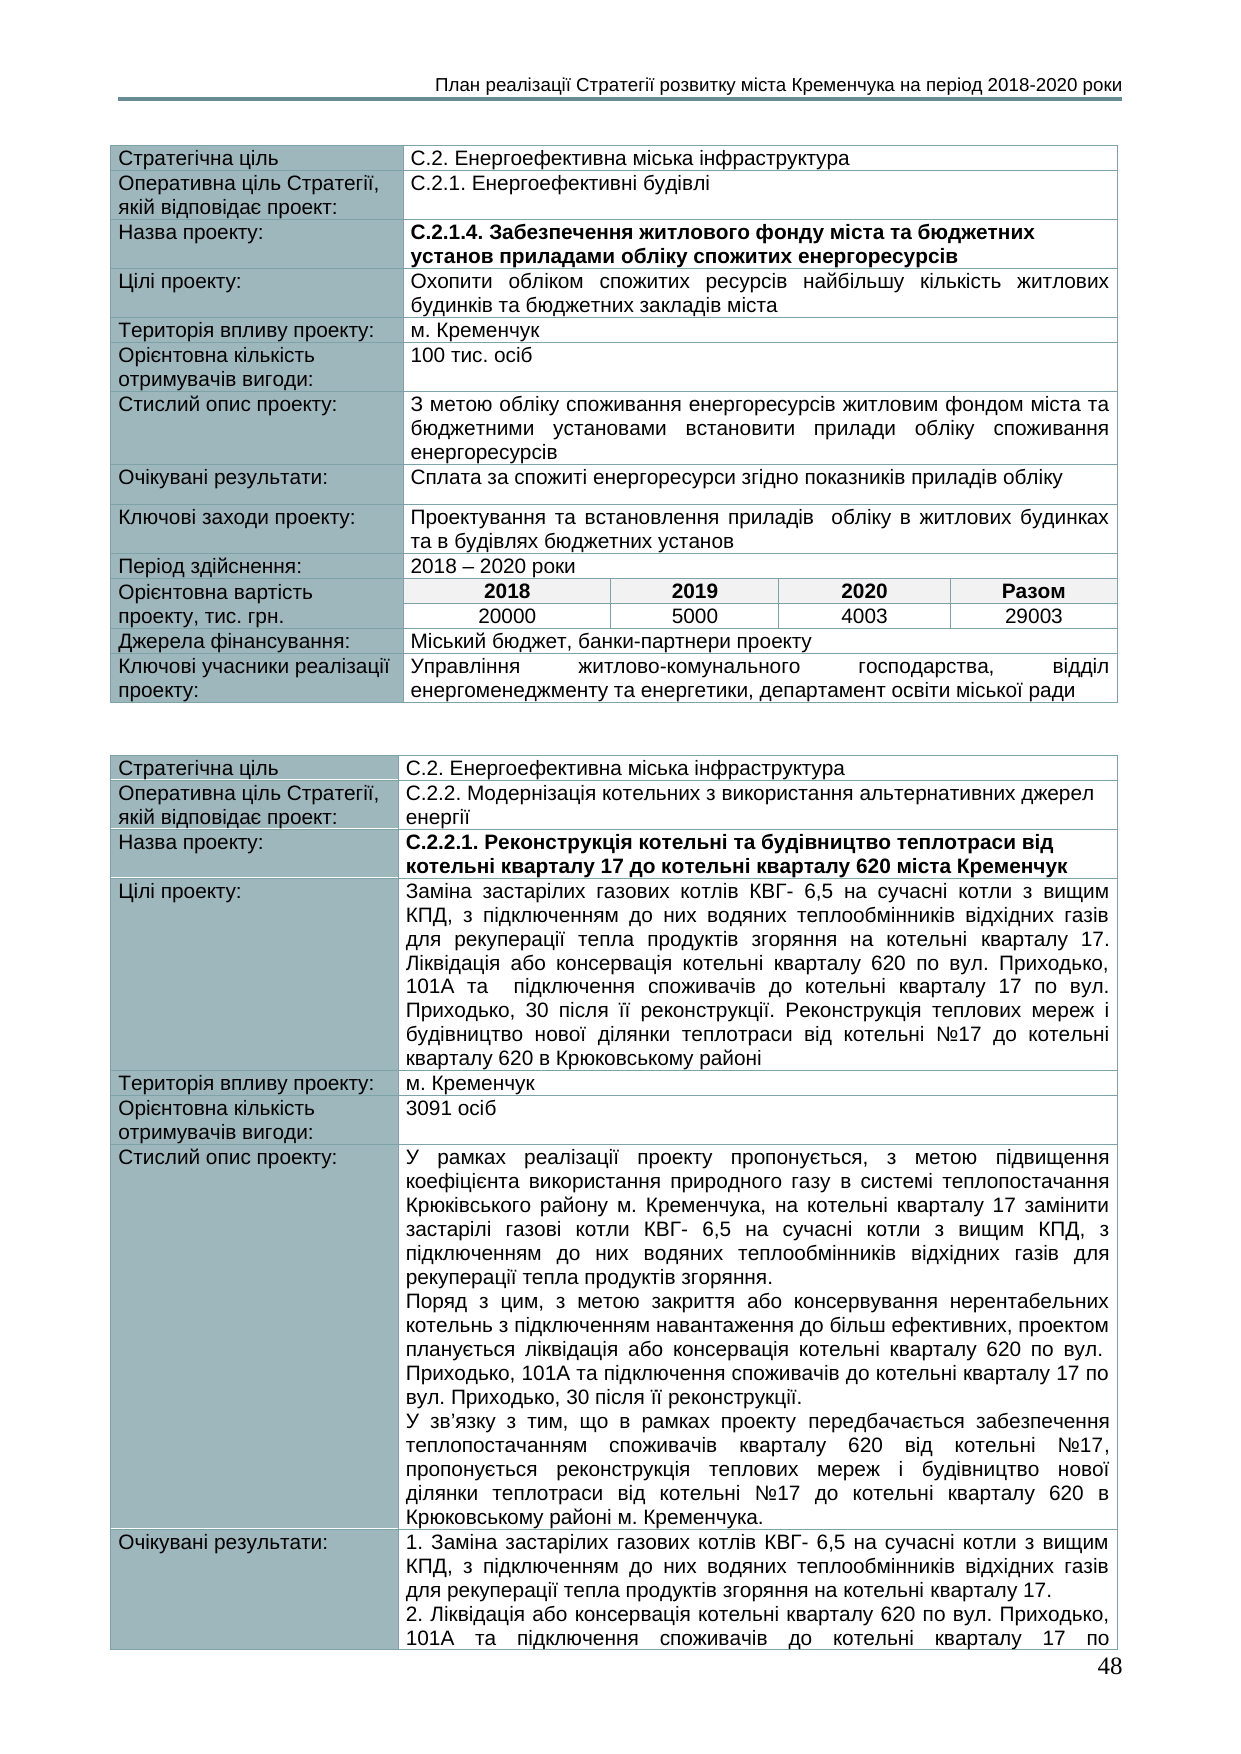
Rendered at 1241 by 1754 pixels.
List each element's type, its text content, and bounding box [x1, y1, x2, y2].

table_cell 2018 – 2020 роки [404, 554, 1117, 578]
table_cell Ключові заходи проекту: [111, 505, 403, 553]
table_cell С.2.1.4. Забезпечення житлового фонду міста та бюджетних установ приладами обліку спожитих енергоресурсів [404, 220, 1117, 268]
table_cell Територія впливу проекту: [111, 318, 403, 342]
table_cell Цілі проекту: [111, 269, 403, 317]
table_cell Заміна застарілих газових котлів КВГ- 6,5 на сучасні котли з вищим КПД, з підключенням до них водяних теплообмінників відхідних газів для рекуперації тепла продуктів згоряння на котельні кварталу 17. Ліквідація або консервація котельні кварталу 620 по вул. Приходько, 101А та підключення споживачів до котельні кварталу 17 по вул. Приходько, 30 після її реконструкції. Реконструкція теплових мереж і будівництво нової ділянки теплотраси від котельні №17 до котельні кварталу 620 в Крюковському районі [399, 879, 1117, 1070]
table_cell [399, 1530, 1117, 1649]
table_cell Назва проекту: [111, 220, 403, 268]
table_cell 5000 [611, 604, 778, 628]
table_cell 3091 осіб [399, 1096, 1117, 1144]
table_header С.2. Енергоефективна міська інфраструктура [399, 756, 1117, 779]
table_cell Оперативна ціль Стратегії, якій відповідає проект: [111, 171, 403, 219]
table_cell Сплата за спожиті енергоресурси згідно показників приладів обліку [404, 465, 1117, 504]
table_cell 2019 [611, 579, 778, 603]
table_cell Назва проекту: [111, 830, 398, 877]
table_cell 4003 [779, 604, 950, 628]
table_cell Орієнтовна вартість проекту, тис. грн. [111, 579, 403, 628]
table_cell м. Кременчук [404, 318, 1117, 342]
table_cell Разом [951, 579, 1117, 603]
table_cell 2018 [404, 579, 610, 603]
table_cell Стислий опис проекту: [111, 1145, 398, 1528]
table_cell 2020 [779, 579, 950, 603]
table_cell Територія впливу проекту: [111, 1071, 398, 1095]
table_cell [111, 1530, 398, 1649]
table_cell м. Кременчук [399, 1071, 1117, 1095]
table_cell 20000 [404, 604, 610, 628]
table_cell Орієнтовна кількість отримувачів вигоди: [111, 343, 403, 391]
table_cell 100 тис. осіб [404, 343, 1117, 391]
table_header С.2. Енергоефективна міська інфраструктура [404, 146, 1117, 170]
table_header Стратегічна ціль [111, 756, 398, 779]
table_cell С.2.2. Модернізація котельних з використання альтернативних джерел енергії [399, 781, 1117, 828]
table_cell Період здійснення: [111, 554, 403, 578]
table_cell Стислий опис проекту: [111, 392, 403, 464]
table_cell Очікувані результати: [111, 465, 403, 504]
table_cell Джерела фінансування: [111, 629, 403, 653]
table_cell Оперативна ціль Стратегії, якій відповідає проект: [111, 781, 398, 828]
table_cell С.2.1. Енергоефективні будівлі [404, 171, 1117, 219]
table_header Стратегічна ціль [111, 146, 403, 170]
table_cell 29003 [951, 604, 1117, 628]
table_cell Цілі проекту: [111, 879, 398, 1070]
table_cell Охопити обліком спожитих ресурсів найбільшу кількість житлових будинків та бюджетних закладів міста [404, 269, 1117, 317]
table_cell Ключові учасники реалізації проекту: [111, 654, 403, 702]
table_cell Міський бюджет, банки-партнери проекту [404, 629, 1117, 653]
table_cell С.2.2.1. Реконструкція котельні та будівництво теплотраси від котельні кварталу 17 до котельні кварталу 620 міста Кременчук [399, 830, 1117, 877]
table_cell З метою обліку споживання енергоресурсів житловим фондом міста та бюджетними установами встановити прилади обліку споживання енергоресурсів [404, 392, 1117, 464]
table_cell Управління житлово-комунального господарства, відділ енергоменеджменту та енергетики, департамент освіти міської ради [404, 654, 1117, 702]
table_cell Орієнтовна кількість отримувачів вигоди: [111, 1096, 398, 1144]
table_cell У рамках реалізації проекту пропонується, з метою підвищення коефіцієнта використання природного газу в системі теплопостачання Крюківського району м. Кременчука, на котельні кварталу 17 замінити застарілі газові котли КВГ- 6,5 на сучасні котли з вищим КПД, з підключенням до них водяних теплообмінників відхідних газів для рекуперації тепла продуктів згоряння. Поряд з цим, з метою закриття або консервування нерентабельних котельнь з підключенням навантаження до більш ефективних, проектом планується ліквідація або консервація котельні кварталу 620 по вул. Приходько, 101А та підключення споживачів до котельні кварталу 17 по вул. Приходько, 30 після її реконструкції. У зв’язку з тим, що в рамках проекту передбачається забезпечення теплопостачанням споживачів кварталу 620 від котельні №17, пропонується реконструкція теплових мереж і будівництво нової ділянки теплотраси від котельні №17 до котельні кварталу 620 в Крюковському районі м. Кременчука. [399, 1145, 1117, 1528]
table_cell Проектування та встановлення приладів обліку в житлових будинках та в будівлях бюджетних установ [404, 505, 1117, 553]
